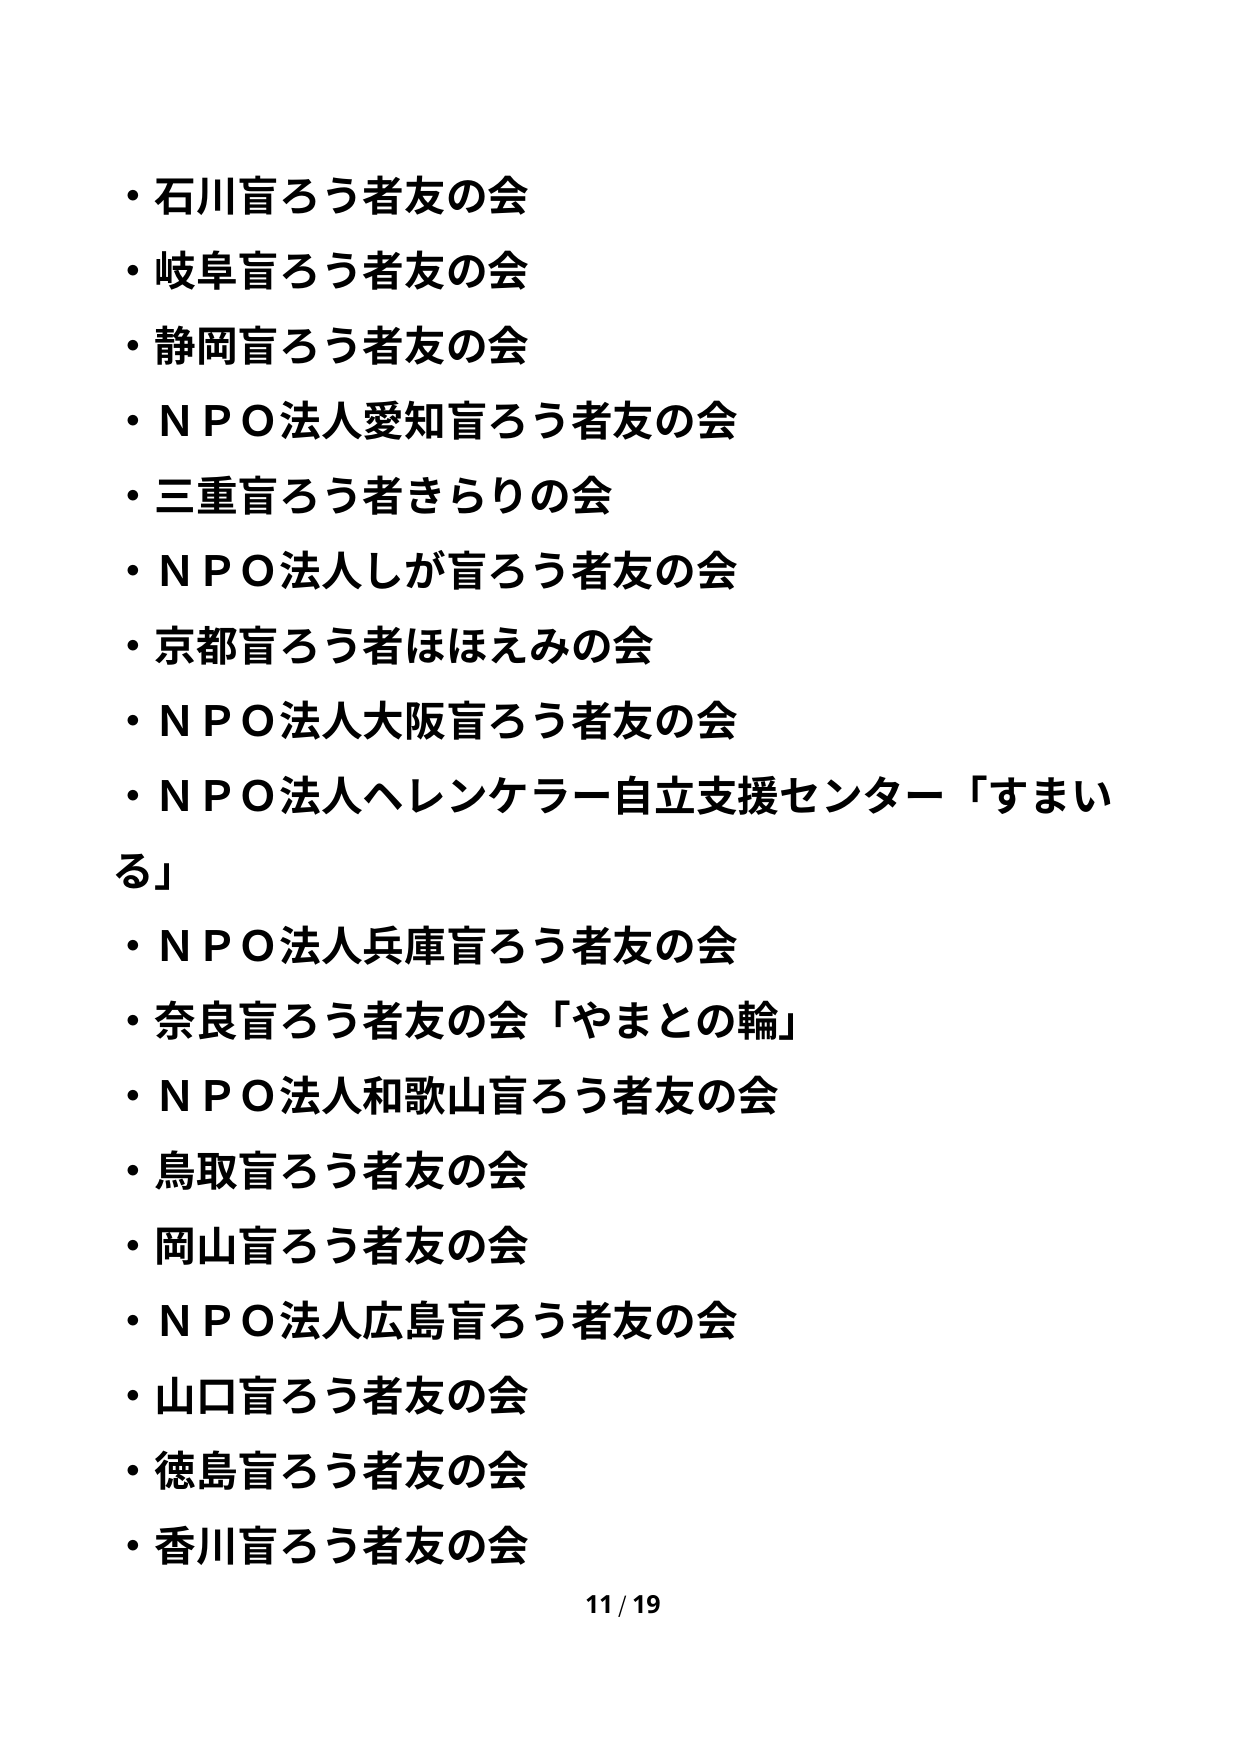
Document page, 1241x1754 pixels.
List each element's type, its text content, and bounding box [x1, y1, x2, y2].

text ・ＮＰＯ法人愛知盲ろう者友の会 [112, 381, 1128, 456]
text ・香川盲ろう者友の会 [112, 1506, 1128, 1581]
text ・京都盲ろう者ほほえみの会 [112, 606, 1128, 681]
text ・静岡盲ろう者友の会 [112, 306, 1128, 381]
text ・奈良盲ろう者友の会「やまとの輪」 [112, 981, 1128, 1056]
text ・徳島盲ろう者友の会 [112, 1431, 1128, 1506]
text ・ＮＰＯ法人広島盲ろう者友の会 [112, 1281, 1128, 1356]
text ・山口盲ろう者友の会 [112, 1356, 1128, 1431]
text ・ＮＰＯ法人和歌山盲ろう者友の会 [112, 1056, 1128, 1131]
text ・ＮＰＯ法人大阪盲ろう者友の会 [112, 681, 1128, 756]
text ・ＮＰＯ法人しが盲ろう者友の会 [112, 531, 1128, 606]
text ・ＮＰＯ法人兵庫盲ろう者友の会 [112, 906, 1128, 981]
text ・岡山盲ろう者友の会 [112, 1206, 1128, 1281]
text ・三重盲ろう者きらりの会 [112, 456, 1128, 531]
text ・石川盲ろう者友の会 [112, 156, 1128, 231]
text ・鳥取盲ろう者友の会 [112, 1131, 1128, 1206]
text ・岐阜盲ろう者友の会 [112, 231, 1128, 306]
text ・ＮＰＯ法人ヘレンケラー自立支援センター「すまいる」 [112, 756, 1128, 906]
